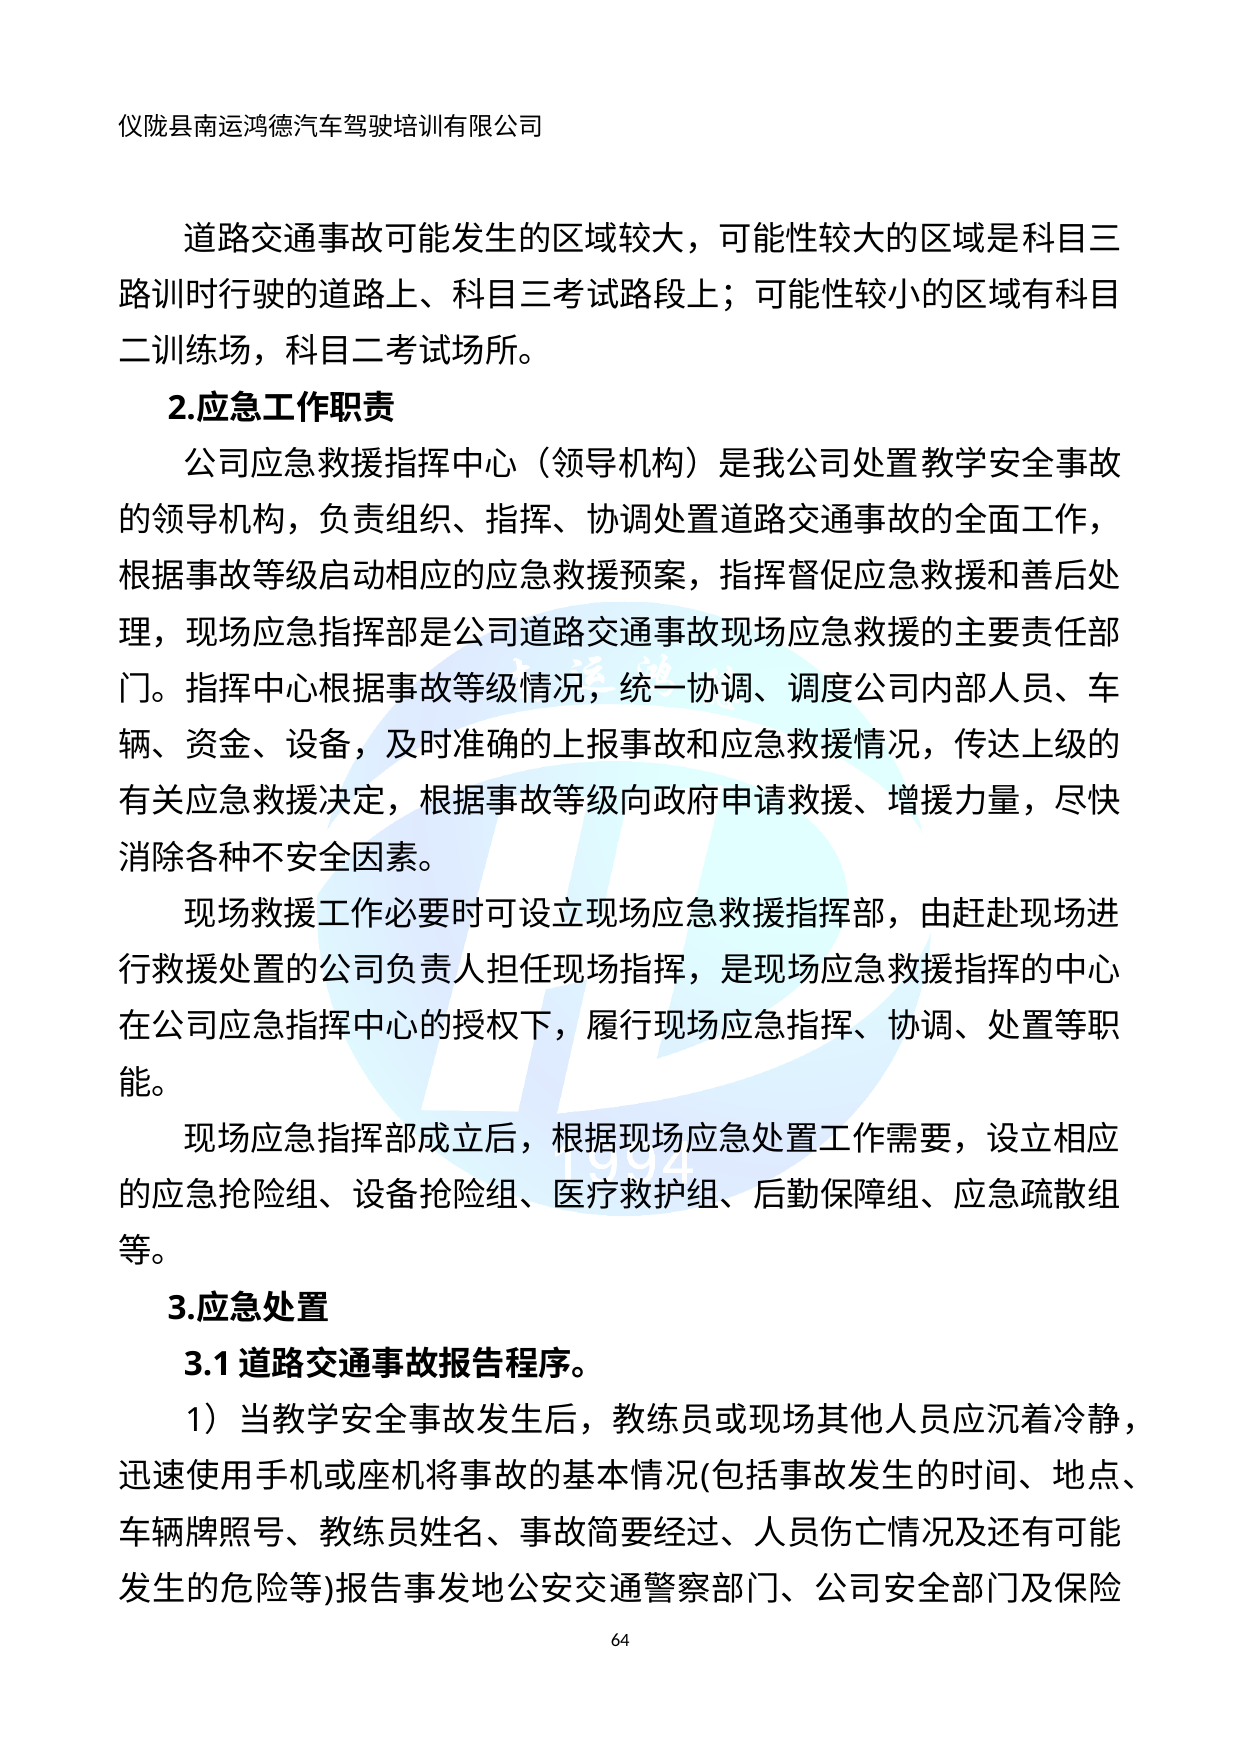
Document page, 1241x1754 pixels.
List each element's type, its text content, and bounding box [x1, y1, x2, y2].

text 现场应急指挥部成立后，根据现场应急处置工作需要，设立相应的应急抢险组、设备抢险组、医疗救护组、后勤保障组、应急疏散组等。 [118, 1105, 1122, 1274]
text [118, 1387, 1122, 1612]
text 3.1道路交通事故报告程序。 [118, 1330, 1122, 1387]
text 公司应急救援指挥中心（领导机构）是我公司处置教学安全事故的领导机构，负责组织、指挥、协调处置道路交通事故的全面工作，根据事故等级启动相应的应急救援预案，指挥督促应急救援和善后处理，现场应急指挥部是公司道路交通事故现场应急救援的主要责任部门。指挥中心根据事故等级情况，统一协调、调度公司内部人员、车辆、资金、设备，及时准确的上报事故和应急救援情况，传达上级的有关应急救援决定，根据事故等级向政府申请救援、增援力量，尽快消除各种不安全因素。 [118, 430, 1122, 880]
text 2.应急工作职责 [118, 374, 1122, 430]
text 现场救援工作必要时可设立现场应急救援指挥部，由赶赴现场进行救援处置的公司负责人担任现场指挥，是现场应急救援指挥的中心。在公司应急指挥中心的授权下，履行现场应急指挥、协调、处置等职能。 [118, 880, 1122, 1105]
text 3.应急处置 [118, 1274, 1122, 1330]
text 道路交通事故可能发生的区域较大，可能性较大的区域是科目三路训时行驶的道路上、科目三考试路段上；可能性较小的区域有科目二训练场，科目二考试场所。 [118, 205, 1122, 374]
